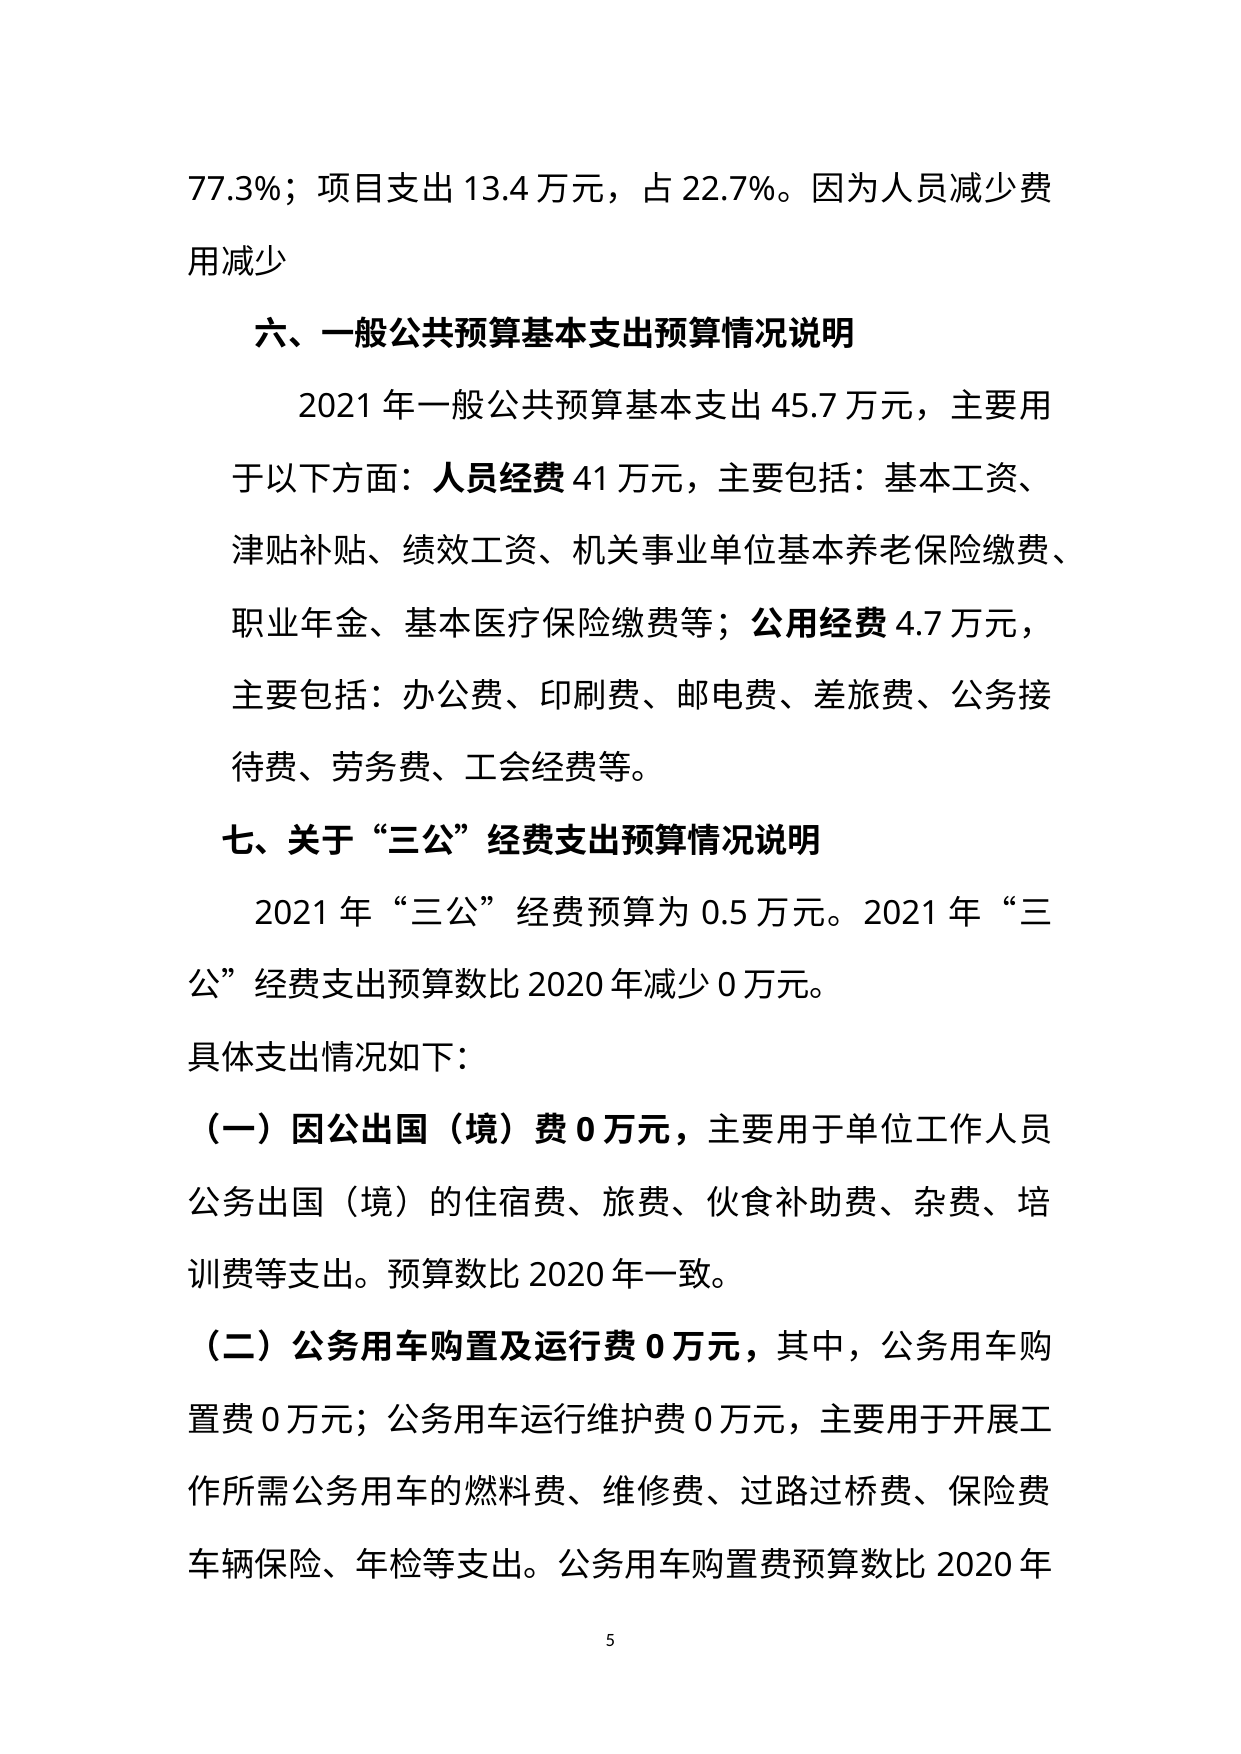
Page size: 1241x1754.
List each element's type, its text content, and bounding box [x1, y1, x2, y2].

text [187, 886, 1053, 1586]
text 2021年一般公共预算基本支出45.7万元，主要用于以下方面：人员经费41万元，主要包括：基本工资、津贴补贴、绩效工资、机关事业单位基本养老保险缴费、职业年金、基本医疗保险缴费等；公用经费4.7万元，主要包括：办公费、印刷费、邮电费、差旅费、公务接待费、劳务费、工会经费等。 [231, 379, 1053, 789]
text 七、关于“三公”经费支出预算情况说明 [187, 813, 1053, 862]
list 一般公共预算基本支出预算情况说明 [187, 307, 1053, 355]
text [187, 162, 1053, 283]
